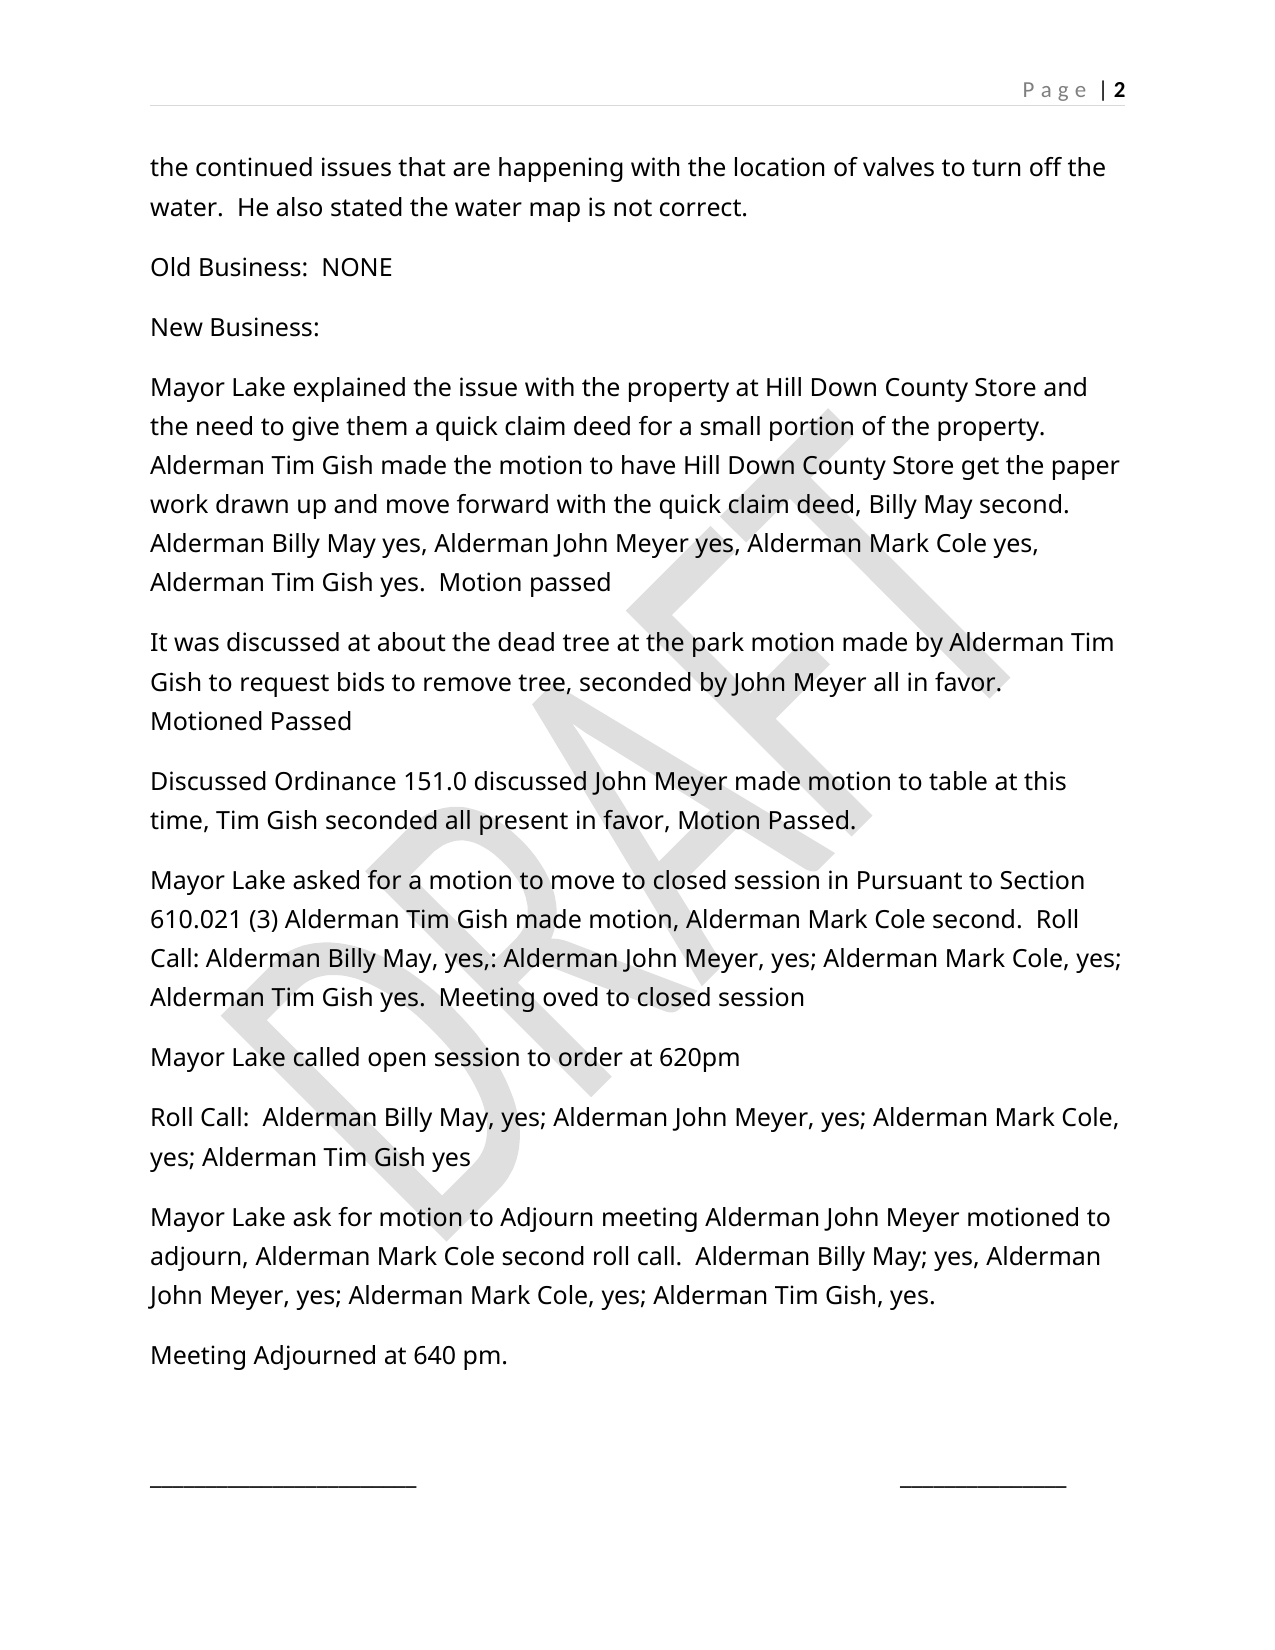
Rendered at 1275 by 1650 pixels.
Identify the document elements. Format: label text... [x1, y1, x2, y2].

text Mayor Lake asked for a motion to move to closed session in Pursuant to Section 610.021 (3) Alderman Tim Gish made motion, Alderman Mark Cole second. Roll Call: Alderman Billy May, yes,: Alderman John Meyer, yes; Alderman Mark Cole, yes; Alderman Tim Gish yes. Meeting oved to closed session [150, 862, 1125, 1014]
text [150, 150, 1125, 223]
text It was discussed at about the dead tree at the park motion made by Alderman Tim Gish to request bids to remove tree, seconded by John Meyer all in favor. Motioned Passed [150, 625, 1125, 737]
text New Business: [150, 309, 1125, 343]
text Mayor Lake called open session to order at 620pm [150, 1040, 1125, 1074]
text Mayor Lake explained the issue with the property at Hill Down County Store and the need to give them a quick claim deed for a small portion of the property. Alderman Tim Gish made the motion to have Hill Down County Store get the paper work drawn up and move forward with the quick claim deed, Billy May second. Alderman Billy May yes, Alderman John Meyer yes, Alderman Mark Cole yes, Alderman Tim Gish yes. Motion passed [150, 369, 1125, 599]
text ________________________ _______________ [150, 1457, 1125, 1492]
text Old Business: NONE [150, 249, 1125, 283]
text Meeting Adjourned at 640 pm. [150, 1337, 1125, 1372]
text Mayor Lake ask for motion to Adjourn meeting Alderman John Meyer motioned to adjourn, Alderman Mark Cole second roll call. Alderman Billy May; yes, Alderman John Meyer, yes; Alderman Mark Cole, yes; Alderman Tim Gish, yes. [150, 1199, 1125, 1312]
text Roll Call: Alderman Billy May, yes; Alderman John Meyer, yes; Alderman Mark Cole, yes; Alderman Tim Gish yes [150, 1100, 1125, 1173]
text Discussed Ordinance 151.0 discussed John Meyer made motion to table at this time, Tim Gish seconded all present in favor, Motion Passed. [150, 763, 1125, 837]
